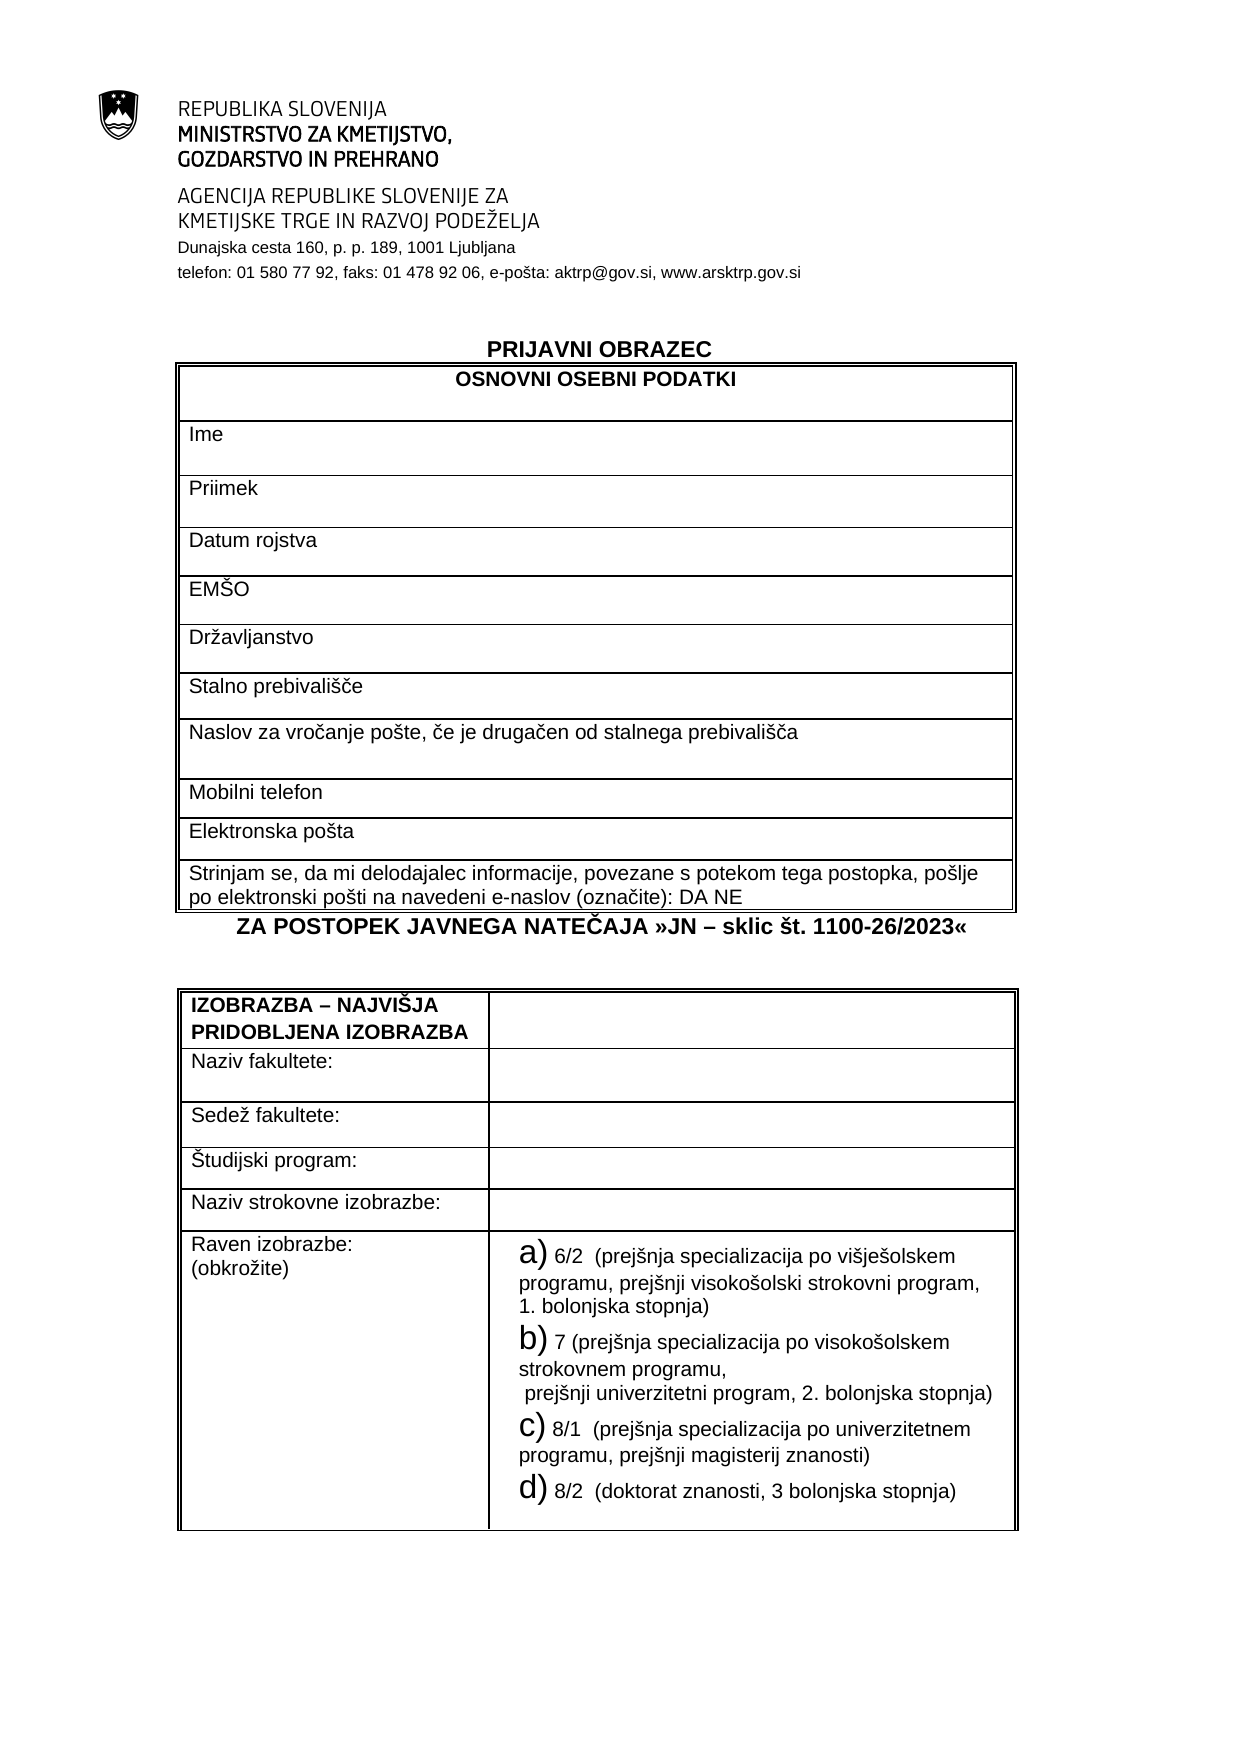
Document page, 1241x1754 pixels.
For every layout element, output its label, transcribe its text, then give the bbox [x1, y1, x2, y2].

table_cell Sedež fakultete: [182, 1103, 488, 1147]
table_cell [490, 1049, 1014, 1101]
table_cell Priimek [180, 476, 1012, 527]
table_cell Ime [180, 422, 1012, 474]
table_cell [490, 1148, 1014, 1188]
table_cell Naslov za vročanje pošte, če je drugačen od stalnega prebivališča [180, 720, 1012, 778]
table_cell Elektronska pošta [180, 819, 1012, 859]
table_cell Mobilni telefon [180, 780, 1012, 817]
table_cell Raven izobrazbe: (obkrožite) [182, 1232, 488, 1529]
table_header OSNOVNI OSEBNI PODATKI [180, 367, 1012, 420]
table_cell [490, 1190, 1014, 1230]
table_cell Stalno prebivališče [180, 674, 1012, 718]
table_cell EMŠO [180, 577, 1012, 623]
table_cell Študijski program: [182, 1148, 488, 1188]
table_header IZOBRAZBA – najvišja pridobljena izobrazba [182, 993, 488, 1048]
table_header [490, 993, 1014, 1048]
text ZA POSTOPEK JAVNEGA NATEČAJA »JN – sklic št. 1100-26/2023« [177, 913, 1019, 940]
table_cell Naziv fakultete: [182, 1049, 488, 1101]
table_cell Strinjam se, da mi delodajalec informacije, povezane s potekom tega postopka, pošlje po elektronski pošti na navedeni e-naslov (označite): DA NE [180, 861, 1012, 909]
table_cell Državljanstvo [180, 625, 1012, 672]
text PRIJAVNI OBRAZEC [177, 336, 1019, 362]
table_cell a) 6/2 (prejšnja specializacija po višješolskem programu, prejšnji visokošolski strokovni program, 1. bolonjska stopnja) b) 7 (prejšnja specializacija po visokošolskem strokovnem programu, prejšnji univerzitetni program, 2. bolonjska stopnja) c) 8/1 (prejšnja specializacija po univerzitetnem programu, prejšnji magisterij znanosti) d) 8/2 (doktorat znanosti, 3 bolonjska stopnja) [490, 1232, 1014, 1529]
table_cell Naziv strokovne izobrazbe: [182, 1190, 488, 1230]
table_cell [490, 1103, 1014, 1147]
table_cell Datum rojstva [180, 528, 1012, 575]
